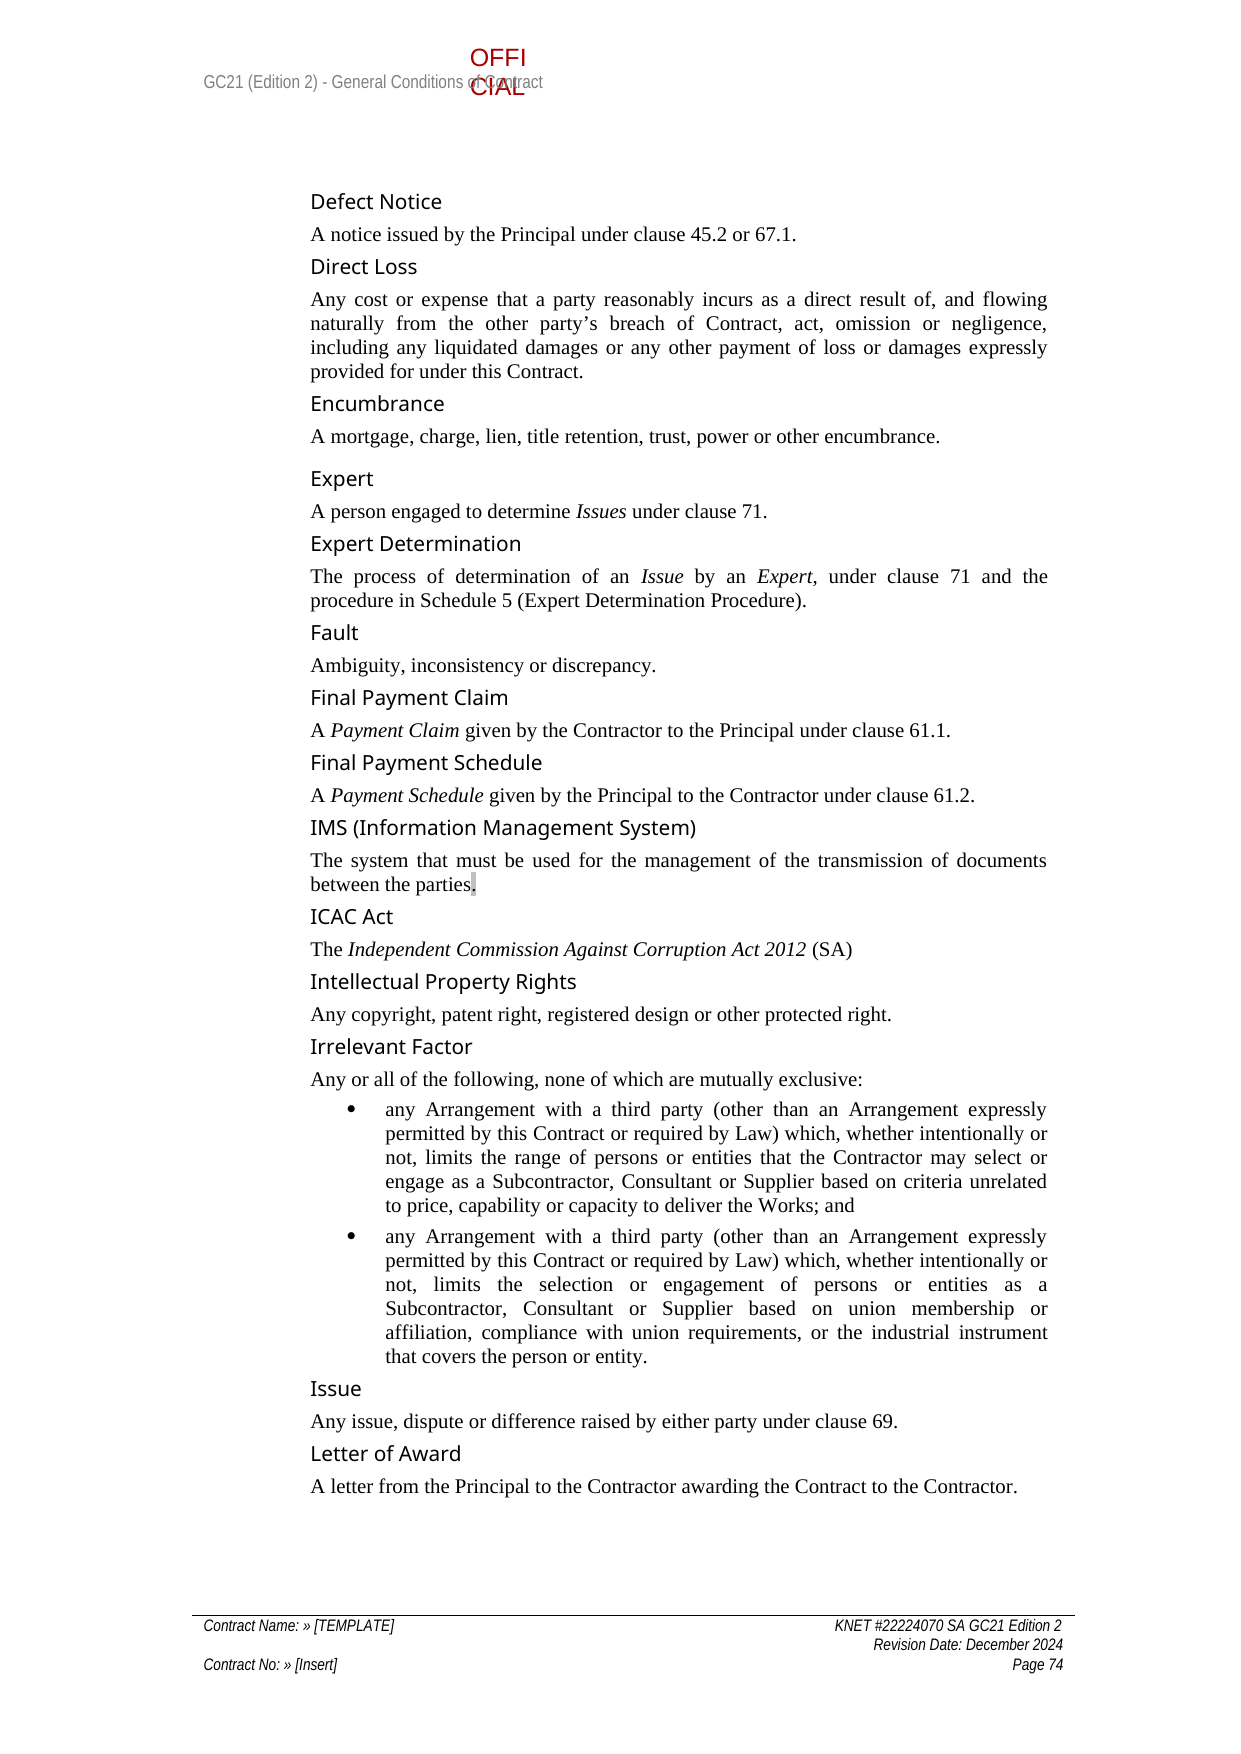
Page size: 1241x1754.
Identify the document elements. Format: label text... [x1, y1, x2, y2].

text Any cost or expense that a party reasonably incurs as a direct result of, and flowing naturally from the other party’s breach of Contract, act, omission or negligence, including any liquidated damages or any other payment of loss or damages expressly provided for under this Contract. [310, 287, 1048, 383]
subtitle Encumbrance [310, 389, 1048, 418]
text Any or all of the following, none of which are mutually exclusive: [310, 1067, 1048, 1091]
subtitle Issue [310, 1374, 1048, 1403]
subtitle ICAC Act [310, 902, 1048, 931]
list any Arrangement with a third party (other than an Arrangement expressly permitted by this Contract or required by Law) which, whether intentionally or not, limits the range of persons or entities that the Contractor may select or engage as a Subcontractor, Consultant or Supplier based on criteria unrelated to price, capability or capacity to deliver the Works; and [348, 1097, 1048, 1217]
subtitle Defect Notice [310, 187, 1048, 216]
subtitle Direct Loss [310, 252, 1048, 281]
text A Payment Schedule given by the Principal to the Contractor under clause 61.2. [310, 783, 1048, 807]
text A mortgage, charge, lien, title retention, trust, power or other encumbrance. [310, 424, 1048, 448]
text Any issue, dispute or difference raised by either party under clause 69. [310, 1409, 1048, 1433]
subtitle Final Payment Claim [310, 683, 1048, 712]
text A person engaged to determine Issues under clause 71. [310, 499, 1048, 523]
text Any copyright, patent right, registered design or other protected right. [310, 1002, 1048, 1026]
list any Arrangement with a third party (other than an Arrangement expressly permitted by this Contract or required by Law) which, whether intentionally or not, limits the selection or engagement of persons or entities as a Subcontractor, Consultant or Supplier based on union membership or affiliation, compliance with union requirements, or the industrial instrument that covers the person or entity. [348, 1224, 1048, 1368]
subtitle IMS (Information Management System) [310, 813, 1048, 842]
text A notice issued by the Principal under clause 45.2 or 67.1. [310, 222, 1048, 246]
subtitle Final Payment Schedule [310, 748, 1048, 777]
subtitle Fault [310, 618, 1048, 647]
text Ambiguity, inconsistency or discrepancy. [310, 653, 1048, 677]
subtitle Expert [310, 464, 1048, 492]
text A letter from the Principal to the Contractor awarding the Contract to the Contractor. [310, 1474, 1048, 1498]
text The system that must be used for the management of the transmission of documents between the parties. [310, 848, 1048, 896]
subtitle Letter of Award [310, 1439, 1048, 1468]
subtitle Intellectual Property Rights [310, 967, 1048, 996]
text The Independent Commission Against Corruption Act 2012 (SA) [310, 937, 1048, 961]
subtitle Irrelevant Factor [310, 1032, 1048, 1061]
text The process of determination of an Issue by an Expert, under clause 71 and the procedure in Schedule 5 (Expert Determination Procedure). [310, 564, 1048, 612]
subtitle Expert Determination [310, 529, 1048, 557]
text A Payment Claim given by the Contractor to the Principal under clause 61.1. [310, 718, 1048, 742]
